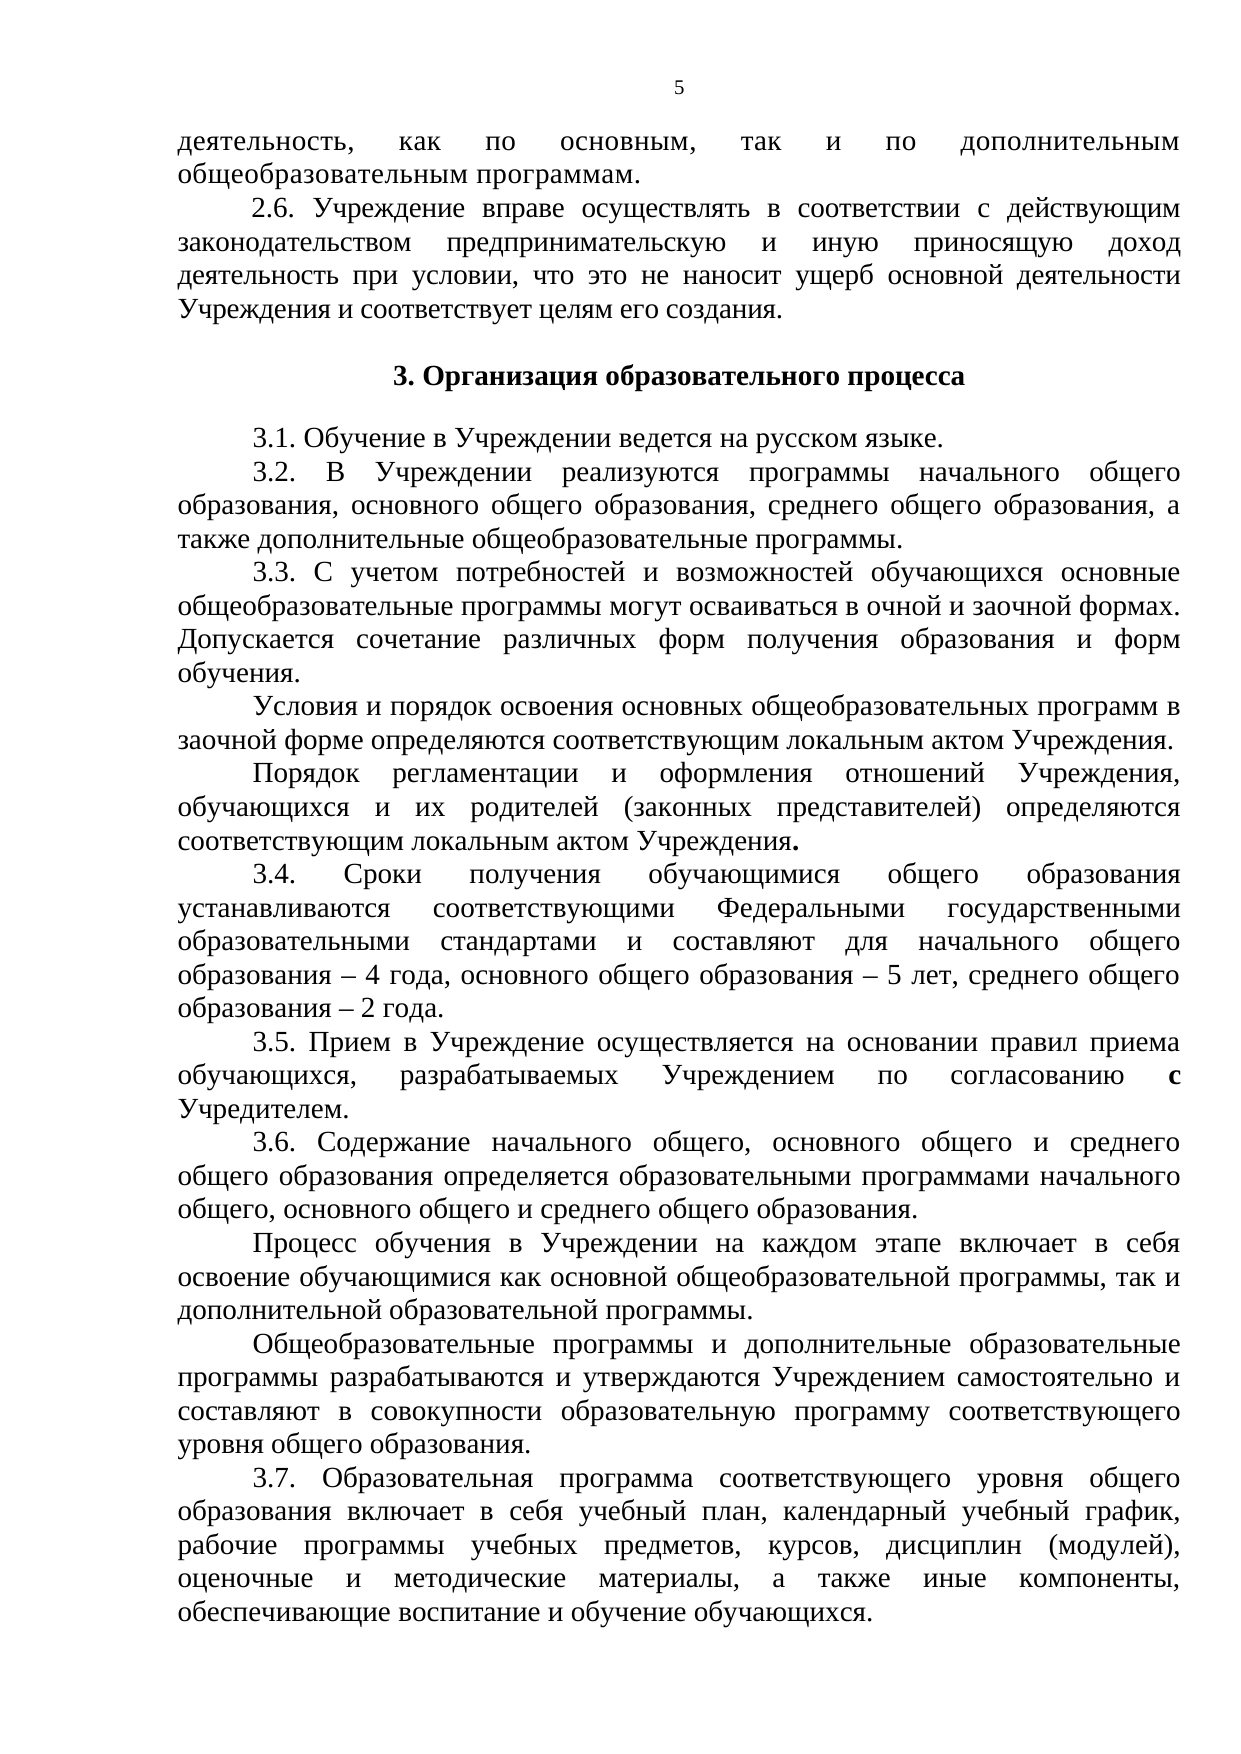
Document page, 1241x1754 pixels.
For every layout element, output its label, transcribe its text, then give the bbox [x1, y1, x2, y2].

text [177, 123, 1181, 190]
text Процесс обучения в Учреждении на каждом этапе включает в себя освоение обучающимися как основной общеобразовательной программы, так и дополнительной образовательной программы. [177, 1225, 1181, 1326]
text Условия и порядок освоения основных общеобразовательных программ в заочной форме определяются соответствующим локальным актом Учреждения. [177, 688, 1181, 756]
text 3.5. Прием в Учреждение осуществляется на основании правил приема обучающихся, разрабатываемых Учреждением по согласованию с Учредителем. [177, 1024, 1181, 1124]
subtitle 3. Организация образовательного процесса [177, 358, 1181, 420]
text 2.6. Учреждение вправе осуществлять в соответствии с действующим законодательством предпринимательскую и иную приносящую доход деятельность при условии, что это не наносит ущерб основной деятельности Учреждения и соответствует целям его создания. [177, 190, 1181, 324]
text 3.4. Сроки получения обучающимися общего образования устанавливаются соответствующими Федеральными государственными образовательными стандартами и составляют для начального общего образования – 4 года, основного общего образования – 5 лет, среднего общего образования – 2 года. [177, 856, 1181, 1024]
text 3.3. С учетом потребностей и возможностей обучающихся основные общеобразовательные программы могут осваиваться в очной и заочной формах. Допускается сочетание различных форм получения образования и форм обучения. [177, 554, 1181, 688]
text 3.7. Образовательная программа соответствующего уровня общего образования включает в себя учебный план, календарный учебный график, рабочие программы учебных предметов, курсов, дисциплин (модулей), оценочные и методические материалы, а также иные компоненты, обеспечивающие воспитание и обучение обучающихся. [177, 1460, 1181, 1628]
text 3.6. Содержание начального общего, основного общего и среднего общего образования определяется образовательными программами начального общего, основного общего и среднего общего образования. [177, 1124, 1181, 1225]
text 3.1. Обучение в Учреждении ведется на русском языке. [177, 420, 1181, 454]
text Порядок регламентации и оформления отношений Учреждения, обучающихся и их родителей (законных представителей) определяются соответствующим локальным актом Учреждения. [177, 756, 1181, 856]
text Общеобразовательные программы и дополнительные образовательные программы разрабатываются и утверждаются Учреждением самостоятельно и составляют в совокупности образовательную программу соответствующего уровня общего образования. [177, 1326, 1181, 1460]
text 3.2. В Учреждении реализуются программы начального общего образования, основного общего образования, среднего общего образования, а также дополнительные общеобразовательные программы. [177, 454, 1181, 554]
